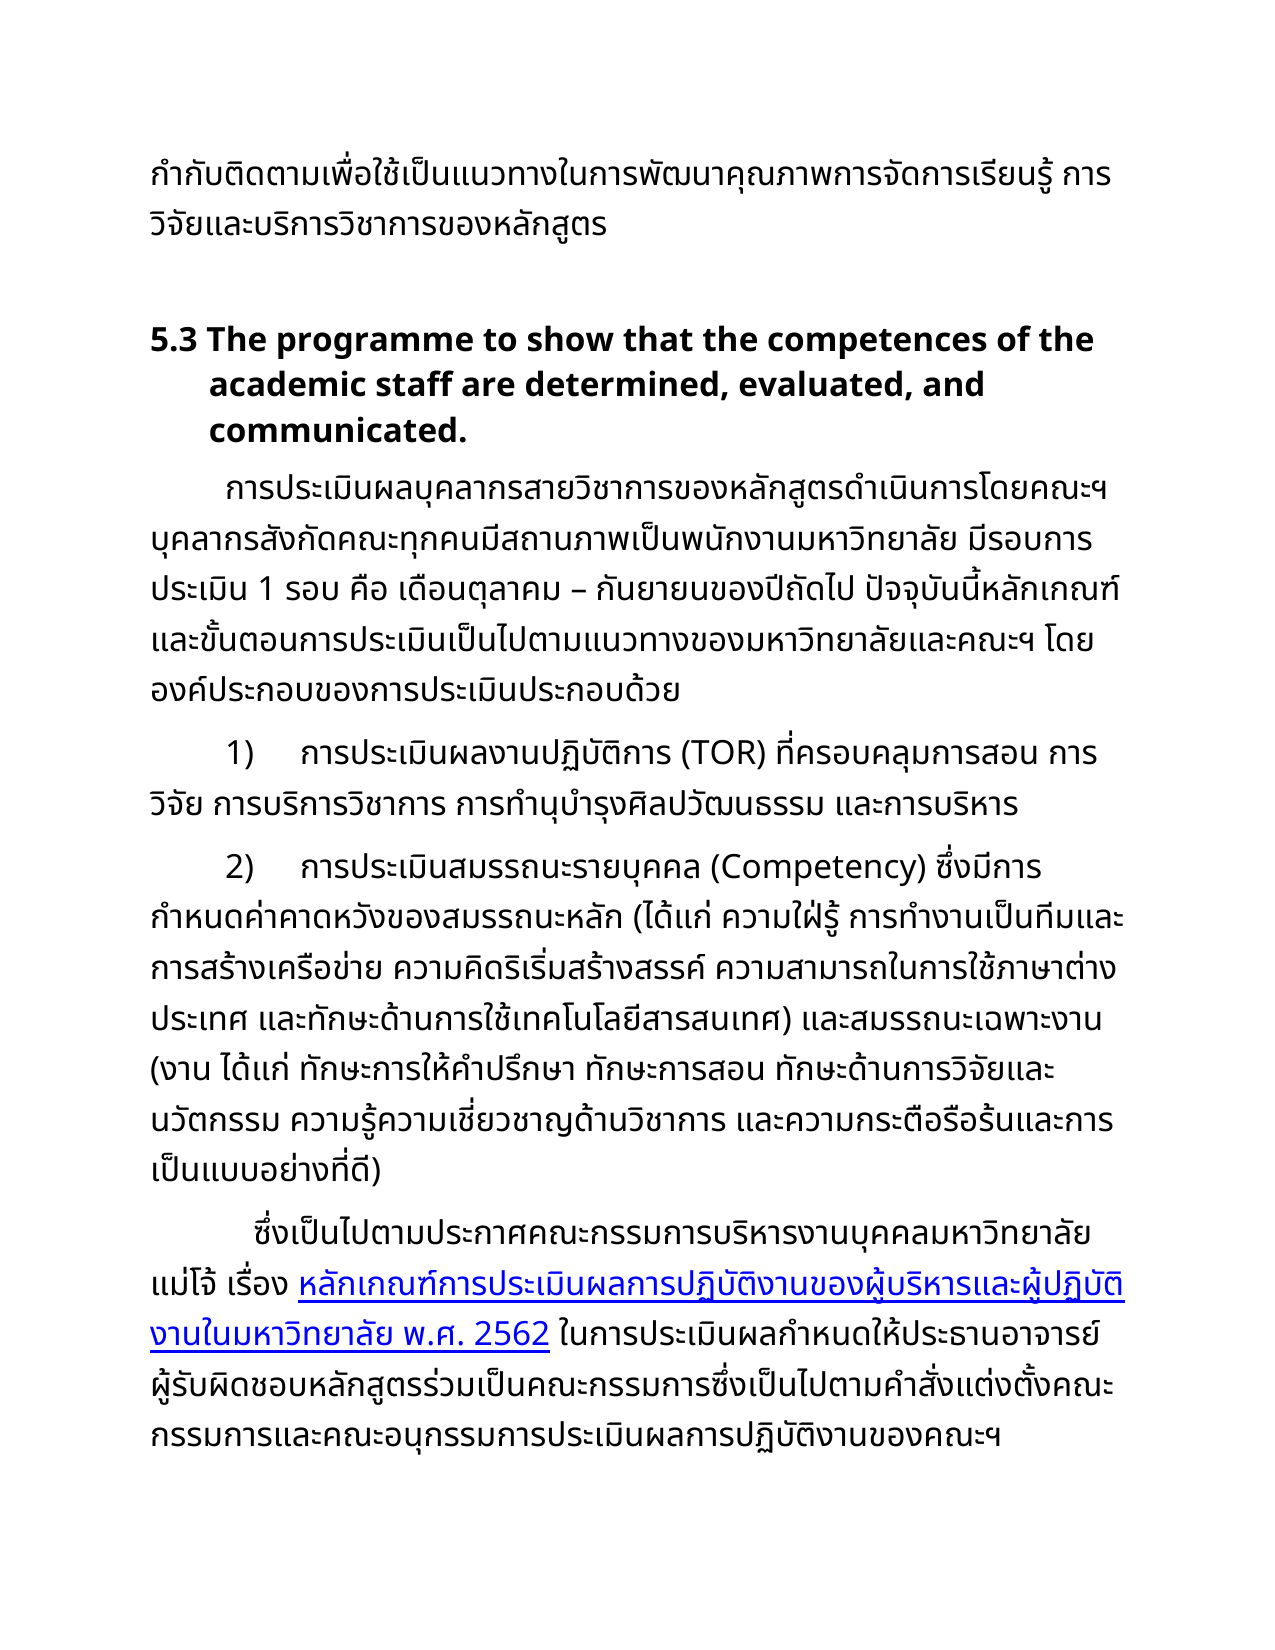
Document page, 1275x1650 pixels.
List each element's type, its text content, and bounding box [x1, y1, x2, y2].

list ซึ่งเป็นไปตามประกาศคณะกรรมการบริหารงานบุคคลมหาวิทยาลัยแม่โจ้ เรื่อง หลักเกณฑ์การประเมินผลการปฏิบัติงานของผู้บริหารและผู้ปฏิบัติงานในมหาวิทยาลัย พ.ศ. 2562 ในการประเมินผลกำหนดให้ประธานอาจารย์ผู้รับผิดชอบหลักสูตรร่วมเป็นคณะกรรมการซึ่งเป็นไปตามคำสั่งแต่งตั้งคณะกรรมการและคณะอนุกรรมการประเมินผลการปฏิบัติงานของคณะฯ [150, 1209, 1125, 1461]
text การประเมินผลบุคลากรสายวิชาการของหลักสูตรดำเนินการโดยคณะฯ บุคลากรสังกัดคณะทุกคนมีสถานภาพเป็นพนักงานมหาวิทยาลัย มีรอบการประเมิน 1 รอบ คือ เดือนตุลาคม – กันยายนของปีถัดไป ปัจจุบันนี้หลักเกณฑ์และขั้นตอนการประเมินเป็นไปตามแนวทางของมหาวิทยาลัยและคณะฯ โดยองค์ประกอบของการประเมินประกอบด้วย [150, 464, 1125, 717]
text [150, 150, 1125, 251]
list การประเมินสมรรถนะรายบุคคล (Competency) ซึ่งมีการกำหนดค่าคาดหวังของสมรรถนะหลัก (ได้แก่ ความใฝ่รู้ การทำงานเป็นทีมและการสร้างเครือข่าย ความคิดริเริ่มสร้างสรรค์ ความสามารถในการใช้ภาษาต่างประเทศ และทักษะด้านการใช้เทคโนโลยีสารสนเทศ) และสมรรถนะเฉพาะงาน (งาน ได้แก่ ทักษะการให้คำปรึกษา ทักษะการสอน ทักษะด้านการวิจัยและนวัตกรรม ความรู้ความเชี่ยวชาญด้านวิชาการ และความกระตือรือร้นและการเป็นแบบอย่างที่ดี) [150, 843, 1125, 1197]
list การประเมินผลงานปฏิบัติการ (TOR) ที่ครอบคลุมการสอน การวิจัย การบริการวิชาการ การทำนุบำรุงศิลปวัฒนธรรม และการบริหาร [150, 729, 1125, 830]
text 5.3 The programme to show that the competences of the academic staff are determined, evaluated, and communicated. [150, 316, 1125, 452]
